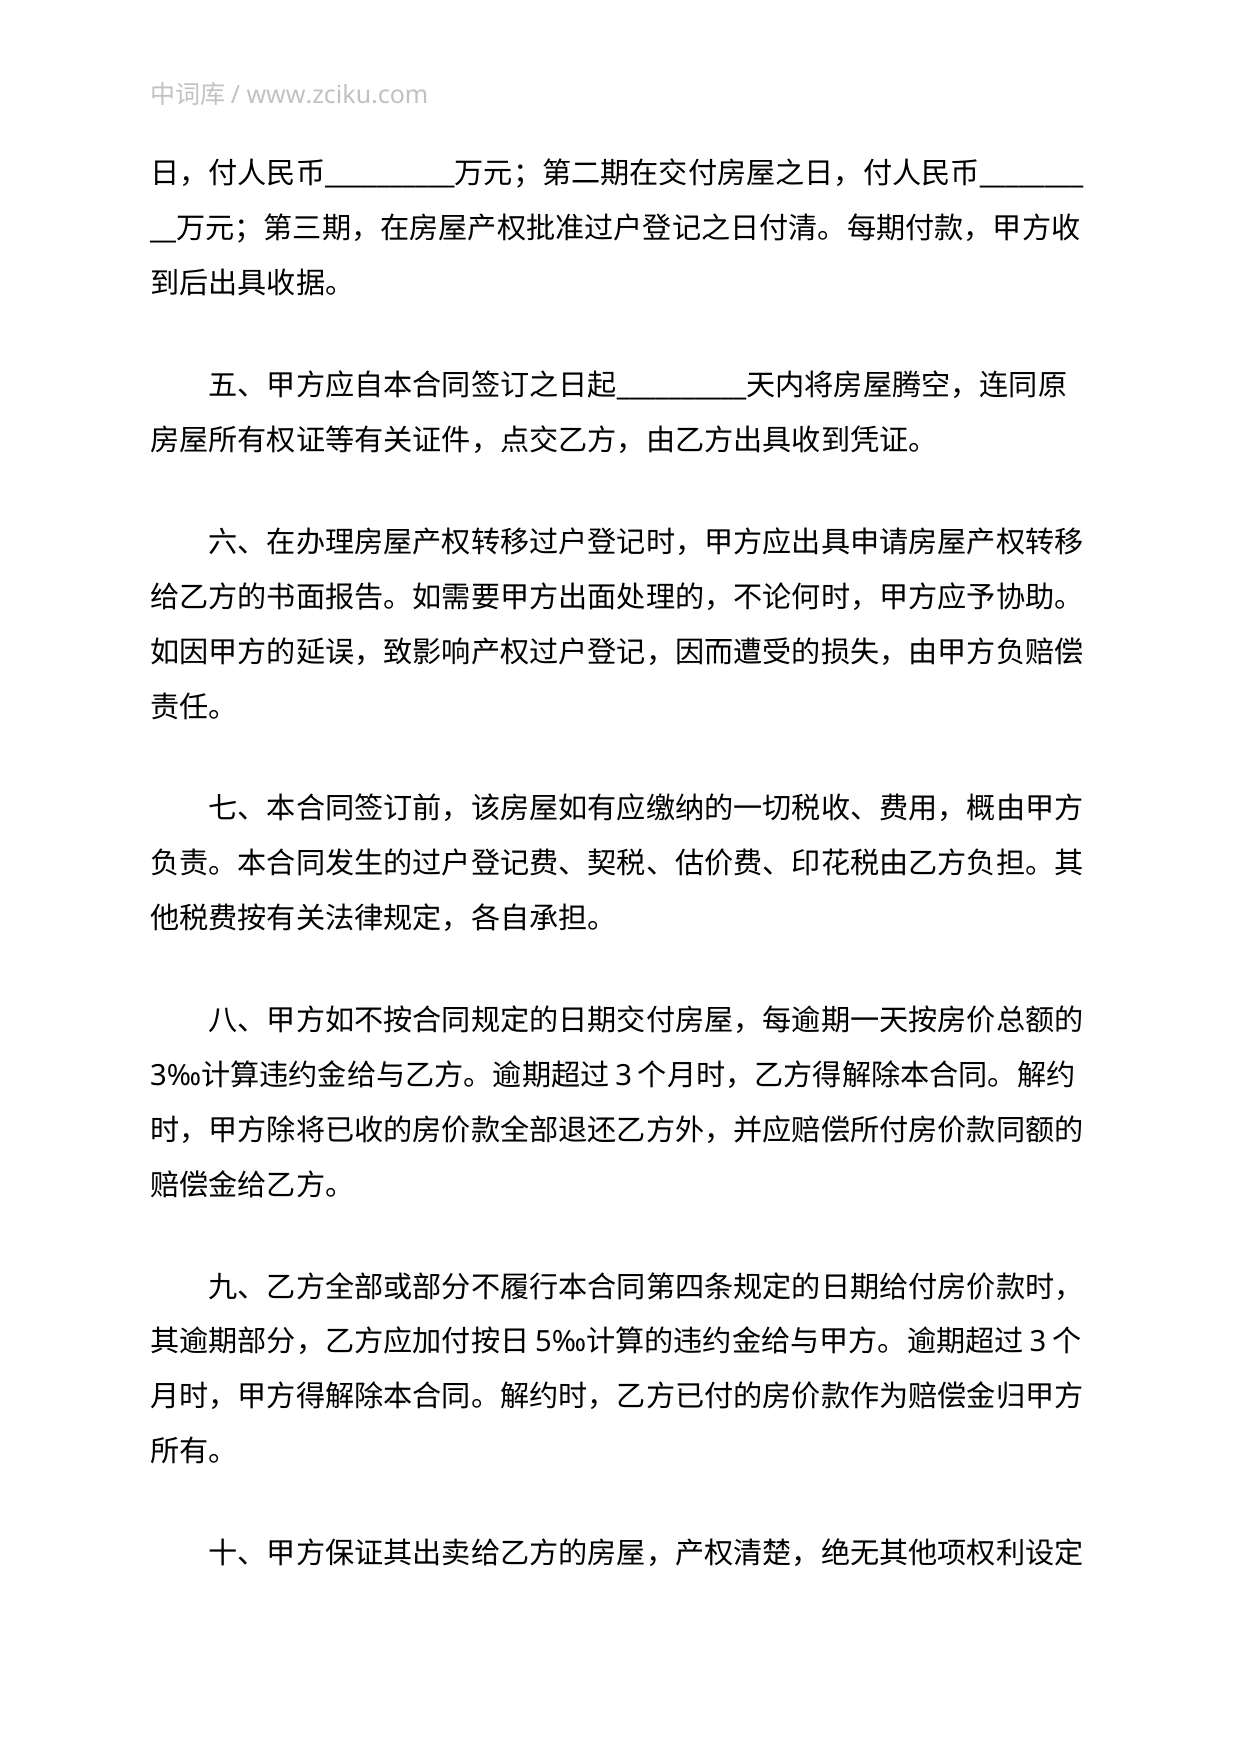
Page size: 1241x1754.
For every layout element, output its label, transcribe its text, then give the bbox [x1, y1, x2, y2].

text 八、甲方如不按合同规定的日期交付房屋，每逾期一天按房价总额的3‰计算违约金给与乙方。逾期超过3个月时，乙方得解除本合同。解约时，甲方除将已收的房价款全部退还乙方外，并应赔偿所付房价款同额的赔偿金给乙方。 [150, 997, 1090, 1204]
text 六、在办理房屋产权转移过户登记时，甲方应出具申请房屋产权转移给乙方的书面报告。如需要甲方出面处理的，不论何时，甲方应予协助。如因甲方的延误，致影响产权过户登记，因而遭受的损失，由甲方负赔偿责任。 [150, 518, 1090, 726]
text 五、甲方应自本合同签订之日起__________天内将房屋腾空，连同原房屋所有权证等有关证件，点交乙方，由乙方出具收到凭证。 [150, 362, 1090, 459]
text 九、乙方全部或部分不履行本合同第四条规定的日期给付房价款时，其逾期部分，乙方应加付按日5‰计算的违约金给与甲方。逾期超过3个月时，甲方得解除本合同。解约时，乙方已付的房价款作为赔偿金归甲方所有。 [150, 1263, 1090, 1470]
text 七、本合同签订前，该房屋如有应缴纳的一切税收、费用，概由甲方负责。本合同发生的过户登记费、契税、估价费、印花税由乙方负担。其他税费按有关法律规定，各自承担。 [150, 785, 1090, 937]
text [150, 1530, 1090, 1572]
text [150, 150, 1090, 302]
